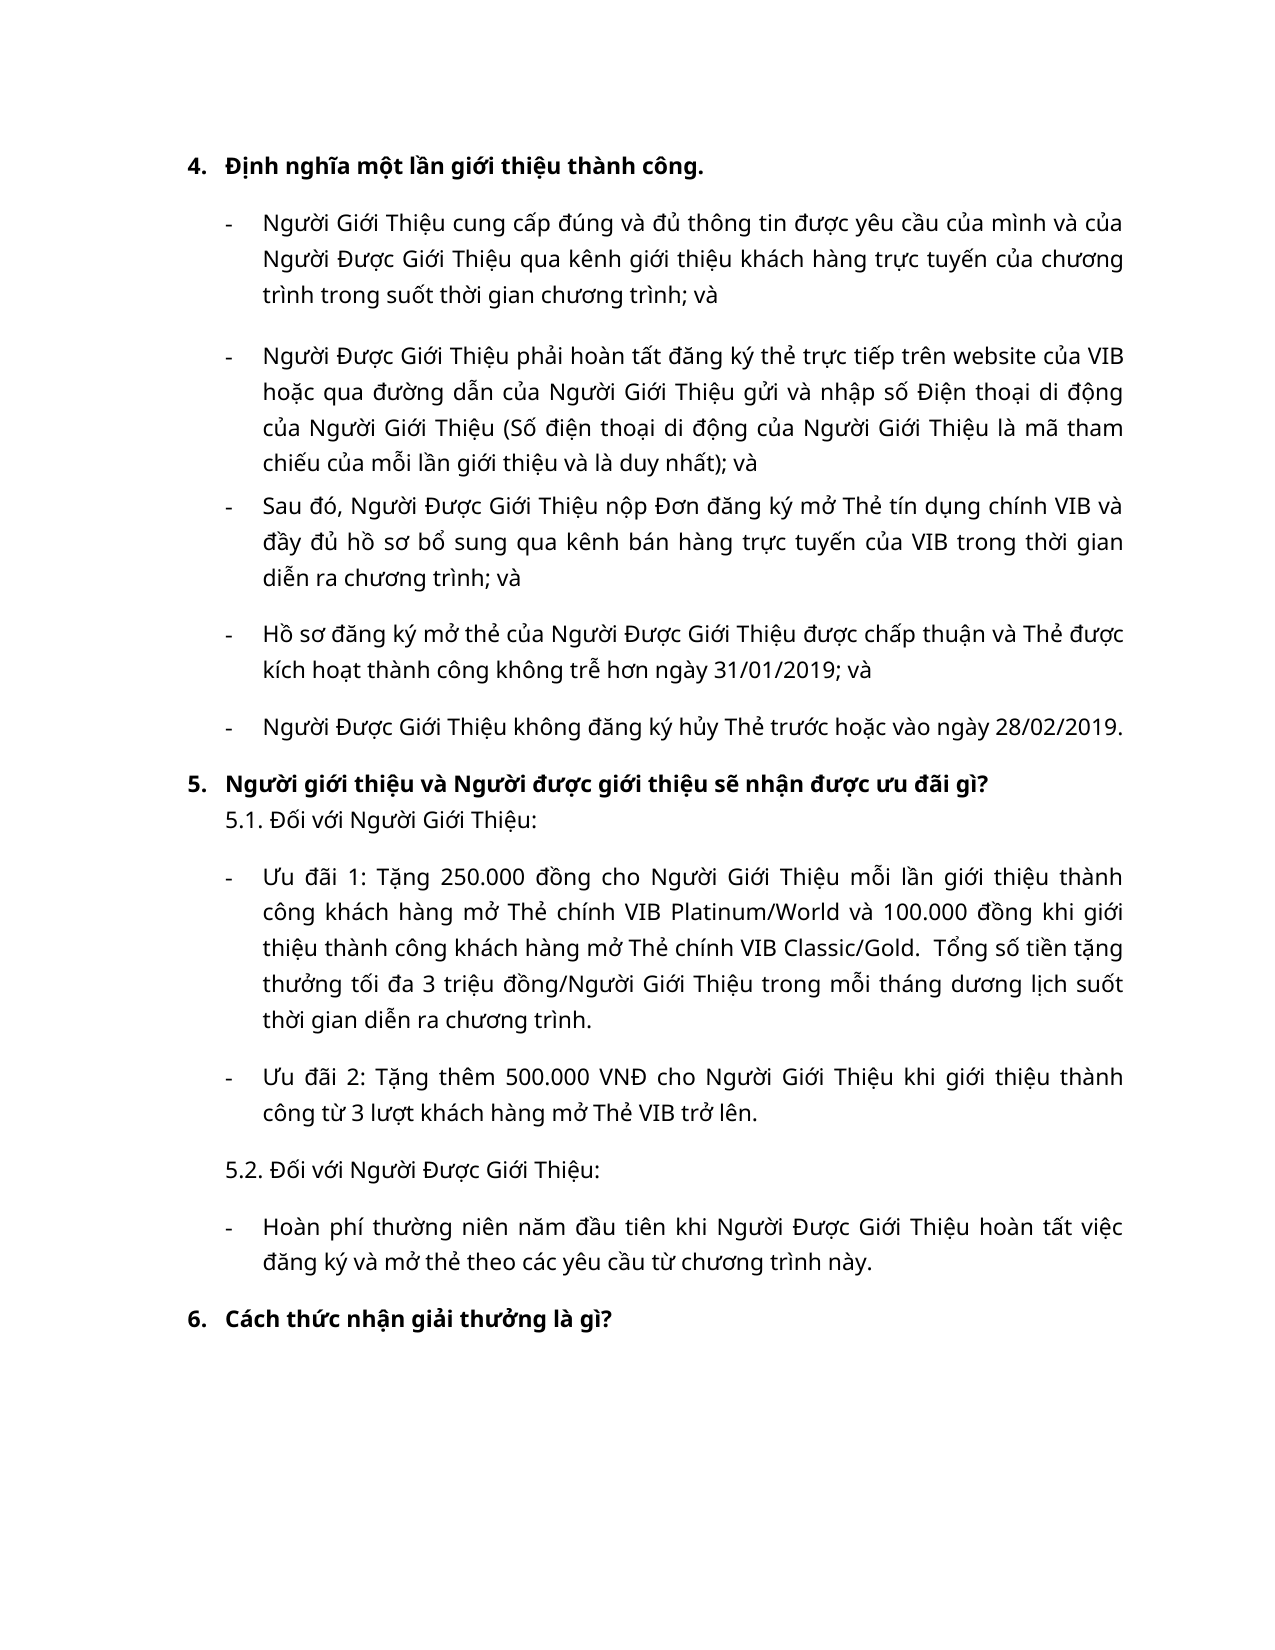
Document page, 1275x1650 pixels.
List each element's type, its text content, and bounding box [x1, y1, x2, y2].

list Người giới thiệu và Người được giới thiệu sẽ nhận được ưu đãi gì? [187, 768, 1125, 799]
list Người Giới Thiệu cung cấp đúng và đủ thông tin được yêu cầu của mình và của Người Được Giới Thiệu qua kênh giới thiệu khách hàng trực tuyến của chương trình trong suốt thời gian chương trình; và [225, 207, 1125, 310]
list Ưu đãi 2: Tặng thêm 500.000 VNĐ cho Người Giới Thiệu khi giới thiệu thành công từ 3 lượt khách hàng mở Thẻ VIB trở lên. [225, 1061, 1125, 1128]
list Hồ sơ đăng ký mở thẻ của Người Được Giới Thiệu được chấp thuận và Thẻ được kích hoạt thành công không trễ hơn ngày 31/01/2019; và [225, 618, 1125, 685]
subtitle Người Được Giới Thiệu phải hoàn tất đăng ký thẻ trực tiếp trên website của VIB hoặc qua đường dẫn của Người Giới Thiệu gửi và nhập số Điện thoại di động của Người Giới Thiệu (Số điện thoại di động của Người Giới Thiệu là mã tham chiếu của mỗi lần giới thiệu và là duy nhất); và [225, 339, 1125, 479]
list Người Được Giới Thiệu không đăng ký hủy Thẻ trước hoặc vào ngày 28/02/2019. [225, 711, 1125, 742]
list Ưu đãi 1: Tặng 250.000 đồng cho Người Giới Thiệu mỗi lần giới thiệu thành công khách hàng mở Thẻ chính VIB Platinum/World và 100.000 đồng khi giới thiệu thành công khách hàng mở Thẻ chính VIB Classic/Gold. Tổng số tiền tặng thưởng tối đa 3 triệu đồng/Người Giới Thiệu trong mỗi tháng dương lịch suốt thời gian diễn ra chương trình. [225, 860, 1125, 1035]
list Hoàn phí thường niên năm đầu tiên khi Người Được Giới Thiệu hoàn tất việc đăng ký và mở thẻ theo các yêu cầu từ chương trình này. [225, 1210, 1125, 1278]
list Cách thức nhận giải thưởng là gì? [187, 1303, 1125, 1334]
list 5.1. Đối với Người Giới Thiệu: [225, 804, 1125, 835]
list Định nghĩa một lần giới thiệu thành công. [187, 150, 1125, 181]
list Sau đó, Người Được Giới Thiệu nộp Đơn đăng ký mở Thẻ tín dụng chính VIB và đầy đủ hồ sơ bổ sung qua kênh bán hàng trực tuyến của VIB trong thời gian diễn ra chương trình; và [225, 489, 1125, 593]
list 5.2. Đối với Người Được Giới Thiệu: [225, 1154, 1125, 1185]
